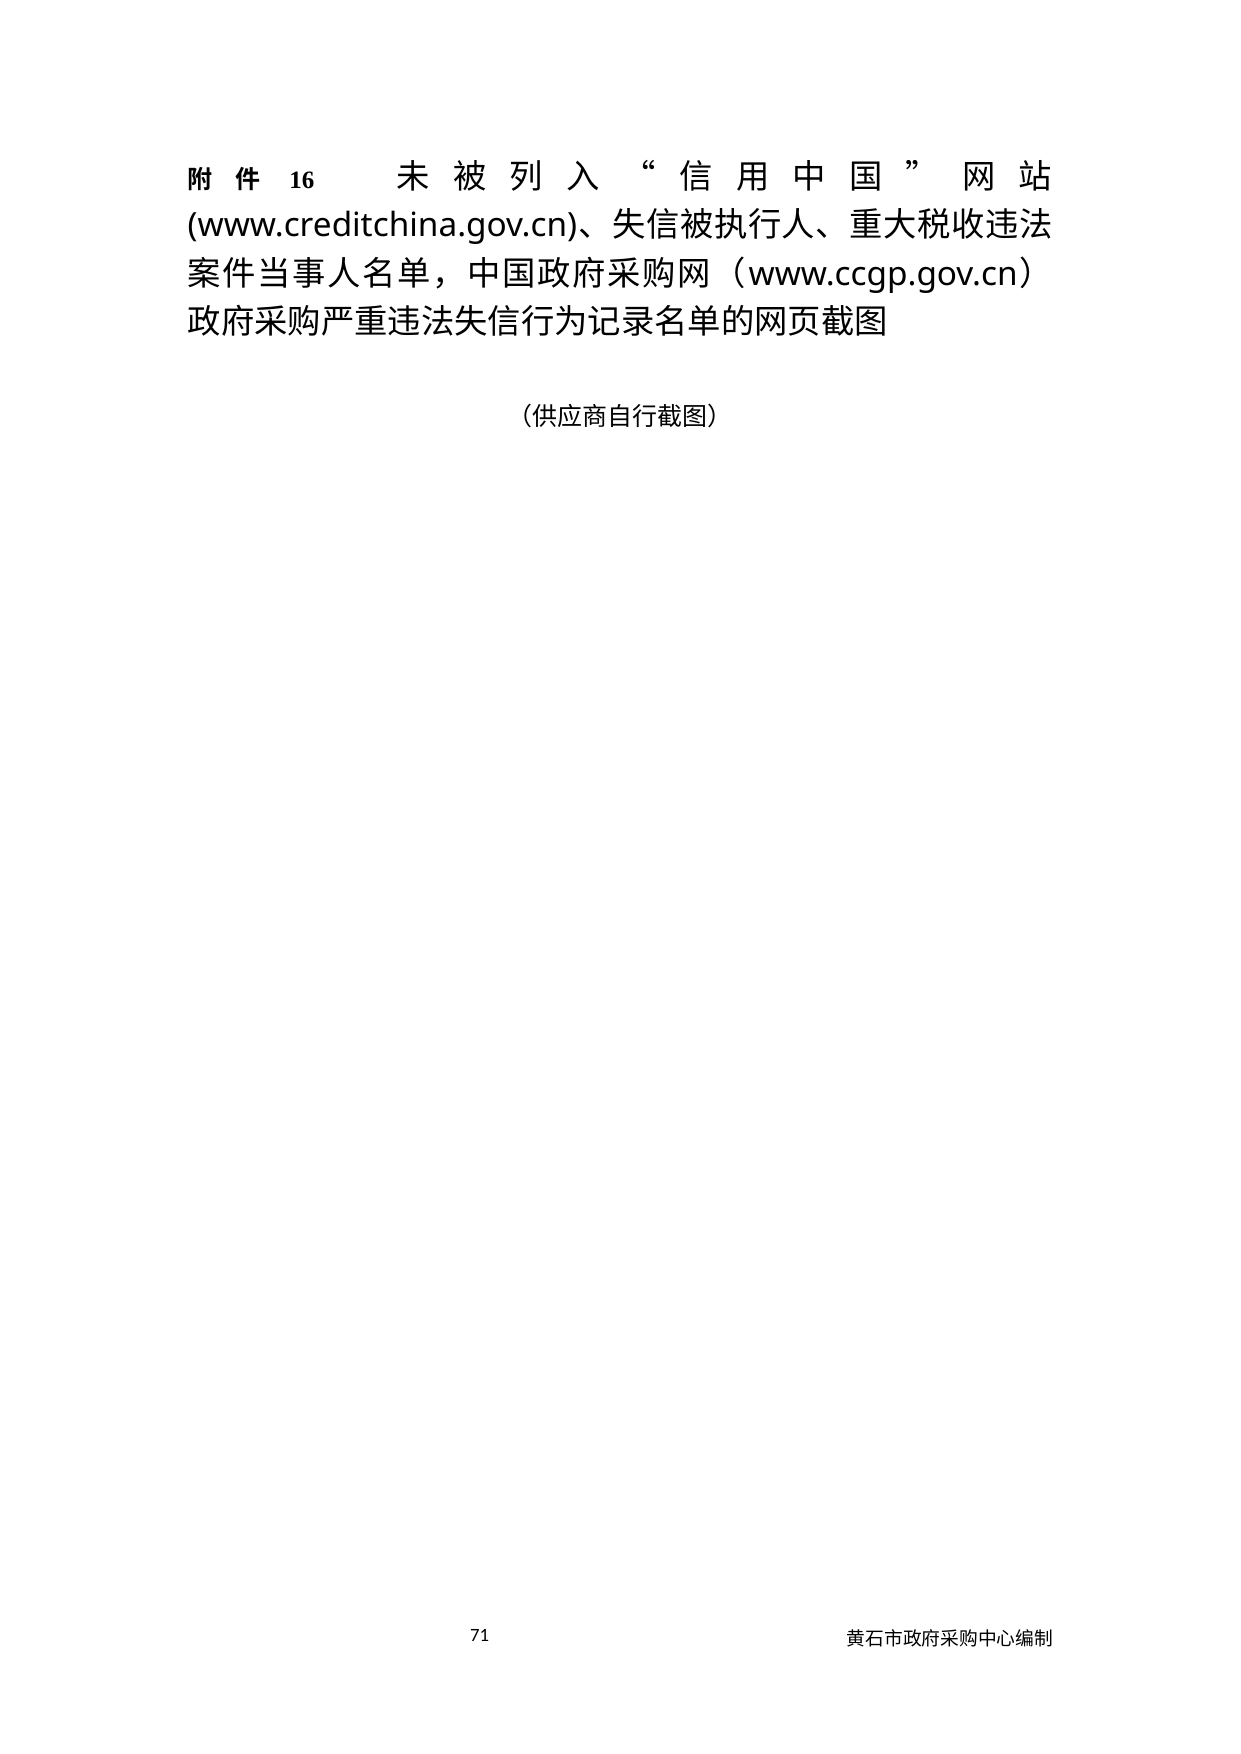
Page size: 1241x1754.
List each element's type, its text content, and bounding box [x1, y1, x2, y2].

text 附件16 未被列入“信用中国”网站(www.creditchina.gov.cn)、失信被执行人、重大税收违法案件当事人名单，中国政府采购网（www.ccgp.gov.cn）政府采购严重违法失信行为记录名单的网页截图 [187, 150, 1053, 343]
text （供应商自行截图） [187, 389, 1053, 435]
